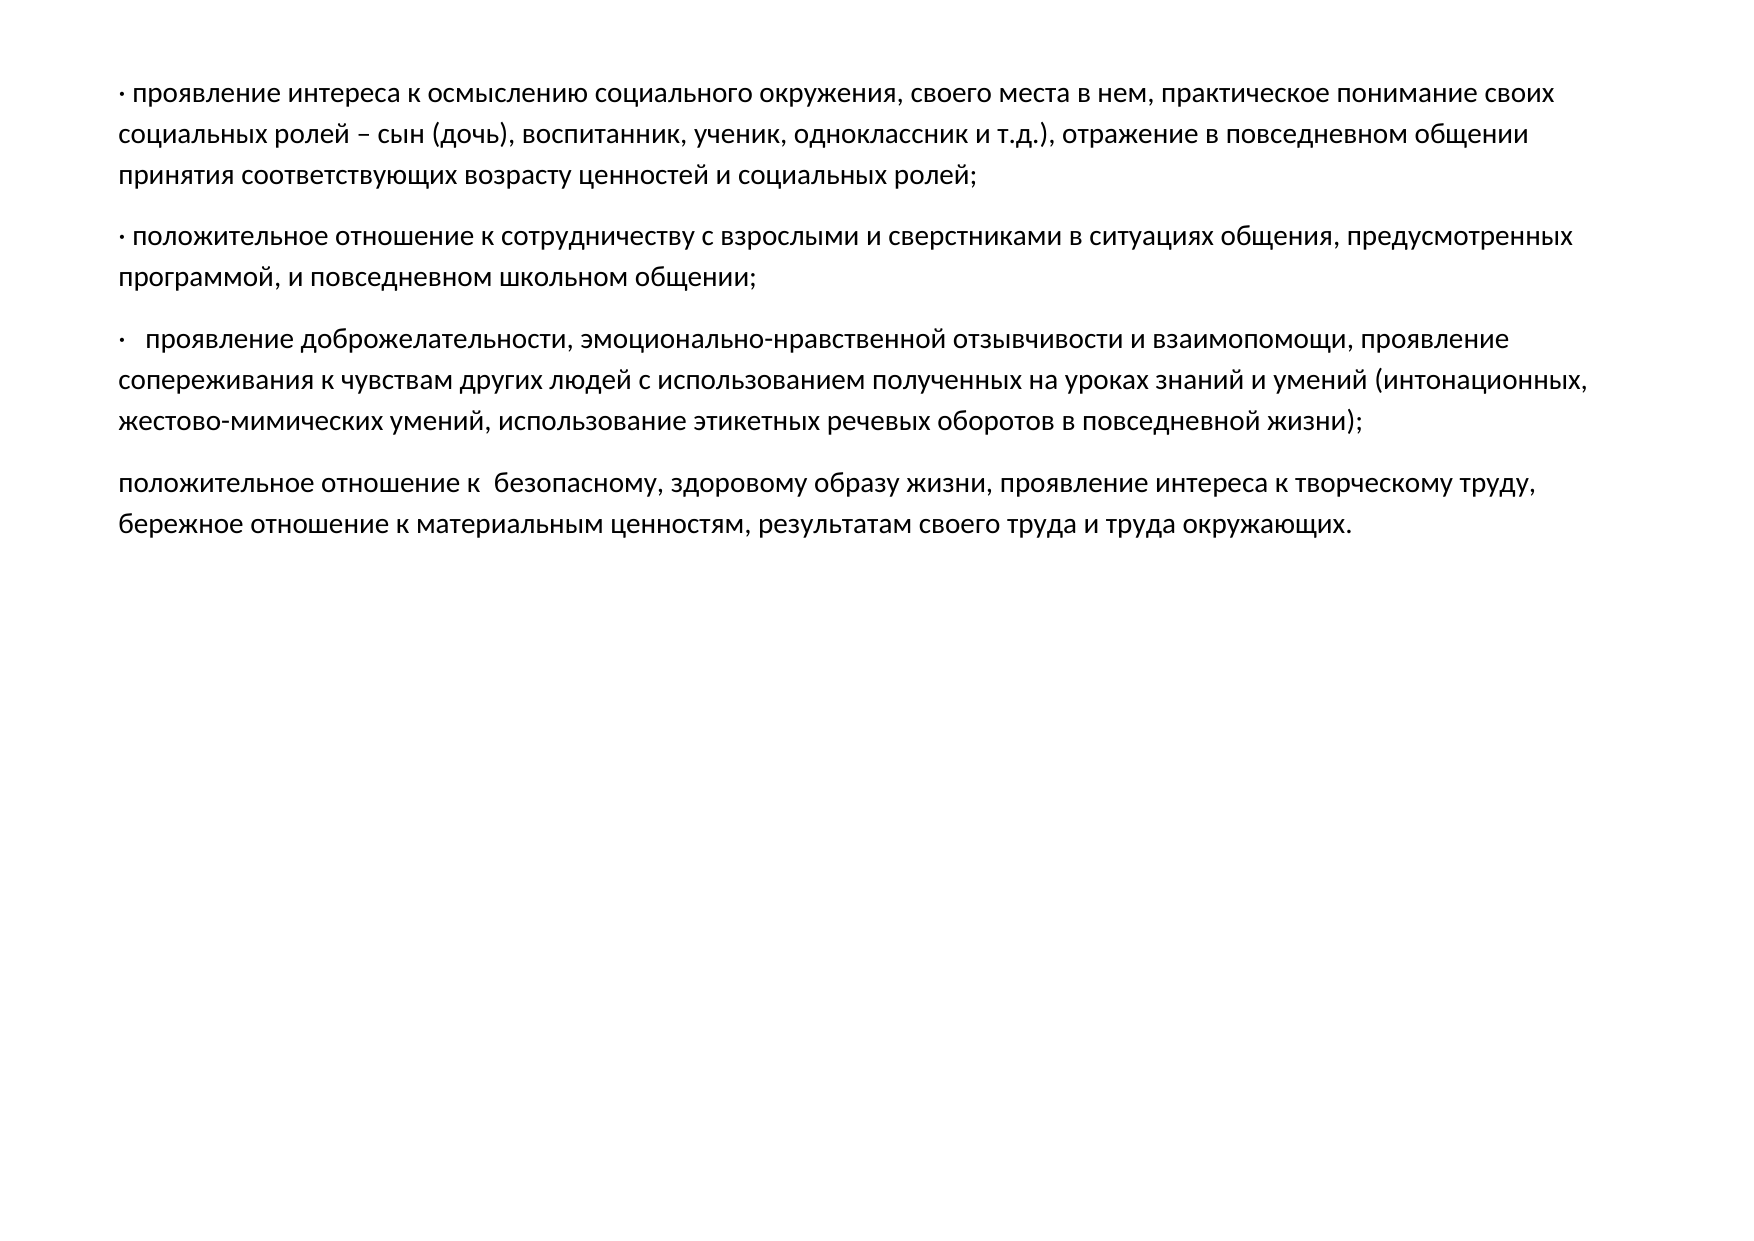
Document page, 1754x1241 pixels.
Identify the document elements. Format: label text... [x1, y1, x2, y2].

text · положительное отношение к сотрудничеству с взрослыми и сверстниками в ситуациях общения, предусмотренных программой, и повседневном школьном общении; [118, 217, 1636, 294]
text положительное отношение к безопасному, здоровому образу жизни, проявление интереса к творческому труду, бережное отношение к материальным ценностям, результатам своего труда и труда окружающих. [118, 464, 1636, 540]
text · проявление интереса к осмыслению социального окружения, своего места в нем, практическое понимание своих социальных ролей – сын (дочь), воспитанник, ученик, одноклассник и т.д.), отражение в повседневном общении принятия соответствующих возрасту ценностей и социальных ролей; [118, 74, 1636, 191]
text · проявление доброжелательности, эмоционально-нравственной отзывчивости и взаимопомощи, проявление сопереживания к чувствам других людей с использованием полученных на уроках знаний и умений (интонационных, жестово-мимических умений, использование этикетных речевых оборотов в повседневной жизни); [118, 320, 1636, 438]
